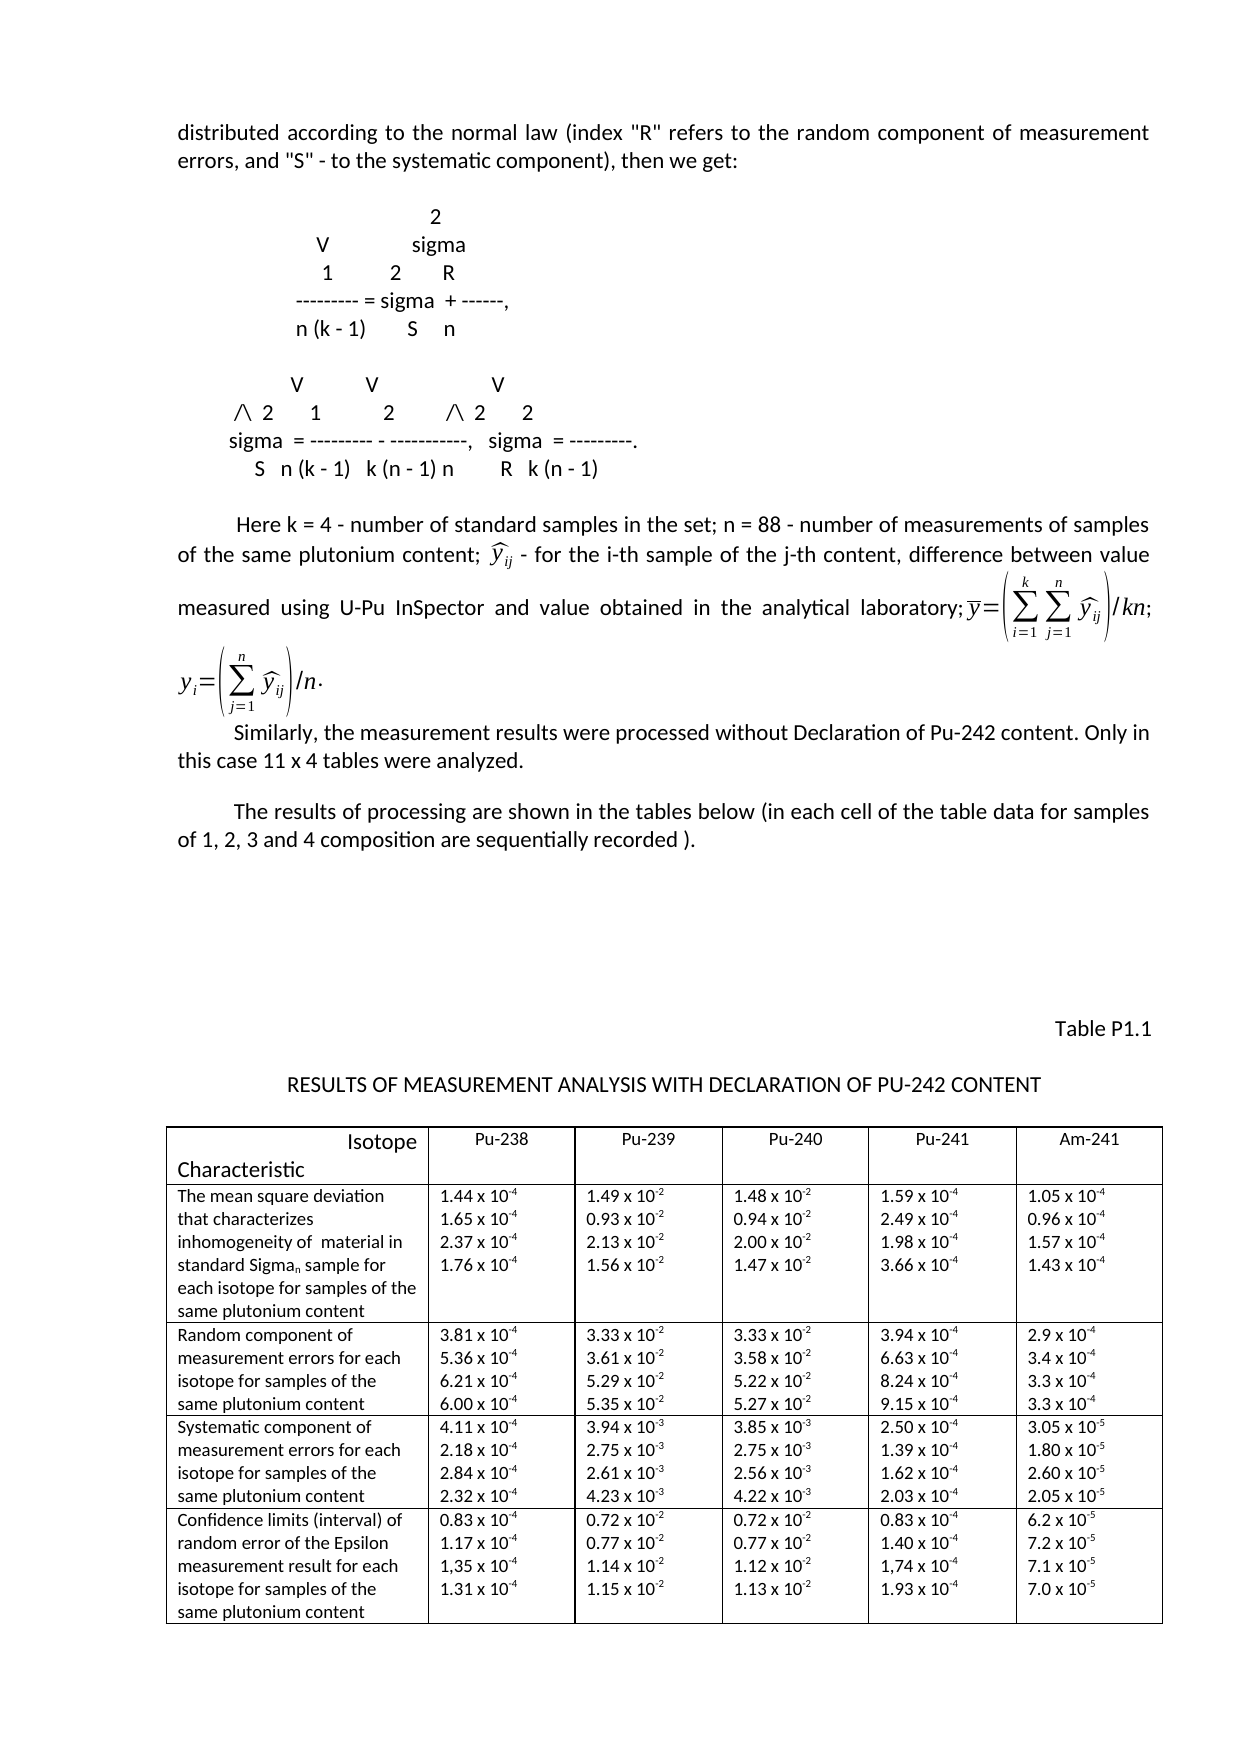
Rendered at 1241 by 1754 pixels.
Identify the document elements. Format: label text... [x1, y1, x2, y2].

table_cell 4.11 х 10-4 2.18 х 10-4 2.84 х 10-4 2.32 х 10-4 [429, 1416, 574, 1507]
text V sigma [177, 230, 1152, 258]
table_header Am-241 [1017, 1128, 1162, 1183]
table_cell 3.94 х 10-4 6.63 х 10-4 8.24 х 10-4 9.15 х 10-4 [869, 1323, 1016, 1415]
table_cell 3.85 х 10-3 2.75 х 10-3 2.56 х 10-3 4.22 х 10-3 [723, 1416, 868, 1507]
table_cell The mean square deviation that characterizes inhomogeneity of material in standard Sigman sample for each isotope for samples of the same plutonium content [167, 1185, 428, 1322]
table_cell 1.59 х 10-4 2.49 х 10-4 1.98 х 10-4 3.66 х 10-4 [869, 1185, 1016, 1322]
table_cell 1.48 х 10-2 0.94 х 10-2 2.00 х 10-2 1.47 х 10-2 [723, 1185, 868, 1322]
text S n (k - 1) k (n - 1) n R k (n - 1) [177, 454, 1152, 482]
text Table P1.1 [177, 1014, 1152, 1042]
table_header Pu-240 [723, 1128, 868, 1183]
text 2 [177, 202, 1152, 230]
text n (k - 1) S n [177, 314, 1152, 342]
text Here k = 4 - number of standard samples in the set; n = 88 - number of measurements of samples of the same plutonium content; - for the i-th sample of the j-th content, difference between value measured using U-Pu InSpector and value obtained in the analytical laboratory;;. [177, 510, 1152, 718]
table_cell 2.9 х 10-4 3.4 х 10-4 3.3 х 10-4 3.3 х 10-4 [1017, 1323, 1162, 1415]
table_header Isotope Characteristic [167, 1128, 428, 1183]
table_header Pu-241 [869, 1128, 1016, 1183]
table_cell 0.83 х 10-4 1.40 х 10-4 1,74 х 10-4 1.93 х 10-4 [869, 1509, 1016, 1623]
table_cell 0.72 х 10-2 0.77 х 10-2 1.12 х 10-2 1.13 х 10-2 [723, 1509, 868, 1623]
table_cell 6.2 х 10-5 7.2 х 10-5 7.1 х 10-5 7.0 х 10-5 [1017, 1509, 1162, 1623]
text sigma = --------- - -----------, sigma = ---------. [177, 426, 1152, 454]
table_cell Random component of measurement errors for each isotope for samples of the same plutonium content [167, 1323, 428, 1415]
table_cell Confidence limits (interval) of random error of the Epsilon measurement result for each isotope for samples of the same plutonium content [167, 1509, 428, 1623]
table_cell 3.05 х 10-5 1.80 х 10-5 2.60 х 10-5 2.05 х 10-5 [1017, 1416, 1162, 1507]
table_header Pu-238 [429, 1128, 574, 1183]
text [177, 118, 1152, 174]
text /\ 2 1 2 /\ 2 2 [177, 398, 1152, 426]
table_cell Systematic component of measurement errors for each isotope for samples of the same plutonium content [167, 1416, 428, 1507]
table_cell 1.05 х 10-4 0.96 х 10-4 1.57 х 10-4 1.43 х 10-4 [1017, 1185, 1162, 1322]
table_cell 2.50 х 10-4 1.39 х 10-4 1.62 х 10-4 2.03 х 10-4 [869, 1416, 1016, 1507]
table_header Pu-239 [576, 1128, 722, 1183]
text --------- = sigma + ------, [177, 286, 1152, 314]
text Similarly, the measurement results were processed without Declaration of Pu-242 content. Only in this case 11 x 4 tables were analyzed. [177, 718, 1152, 774]
text 1 2 R [177, 258, 1152, 286]
text V V V [177, 370, 1152, 398]
table_cell 3.33 х 10-2 3.61 х 10-2 5.29 х 10-2 5.35 х 10-2 [576, 1323, 722, 1415]
table_cell 0.83 х 10-4 1.17 х 10-4 1,35 х 10-4 1.31 х 10-4 [429, 1509, 574, 1623]
table_cell 1.49 х 10-2 0.93 х 10-2 2.13 х 10-2 1.56 х 10-2 [576, 1185, 722, 1322]
table_cell 3.94 х 10-3 2.75 х 10-3 2.61 х 10-3 4.23 х 10-3 [576, 1416, 722, 1507]
table_cell 3.33 х 10-2 3.58 х 10-2 5.22 х 10-2 5.27 х 10-2 [723, 1323, 868, 1415]
table_cell 3.81 х 10-4 5.36 х 10-4 6.21 х 10-4 6.00 х 10-4 [429, 1323, 574, 1415]
table_cell 0.72 х 10-2 0.77 х 10-2 1.14 х 10-2 1.15 х 10-2 [576, 1509, 722, 1623]
table_cell 1.44 х 10-4 1.65 х 10-4 2.37 х 10-4 1.76 х 10-4 [429, 1185, 574, 1322]
text RESULTS OF MEASUREMENT ANALYSIS WITH DECLARATION OF PU-242 CONTENT [177, 1070, 1152, 1098]
text The results of processing are shown in the tables below (in each cell of the table data for samples of 1, 2, 3 and 4 composition are sequentially recorded ). [177, 797, 1152, 853]
